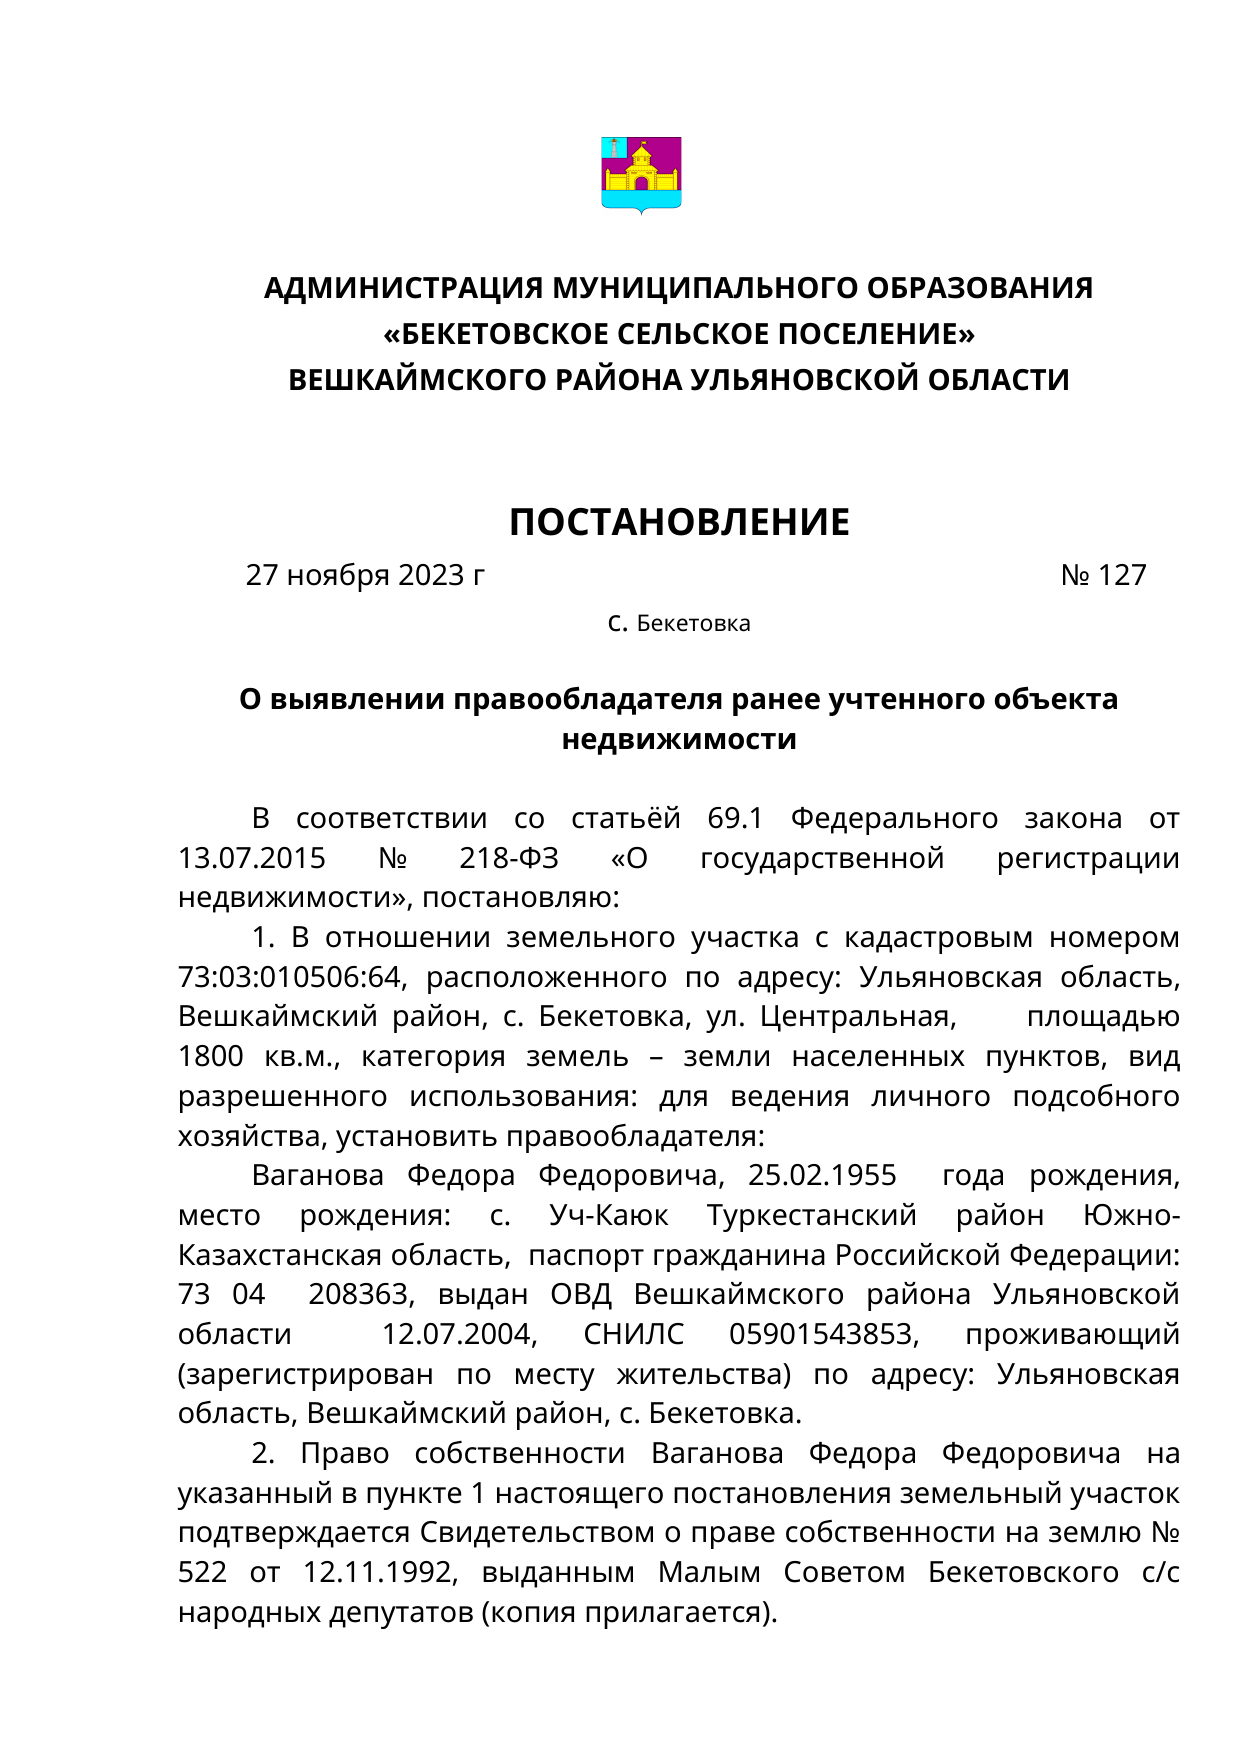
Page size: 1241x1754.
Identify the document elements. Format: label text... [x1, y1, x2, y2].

text 27 ноября 2023 г № 127 [177, 554, 1181, 594]
picture [601, 137, 682, 189]
picture [601, 205, 682, 216]
text В соответствии со статьёй 69.1 Федерального закона от 13.07.2015 № 218-ФЗ «О государственной регистрации недвижимости», постановляю: [177, 797, 1181, 916]
picture [601, 192, 682, 209]
text с. Бекетовка [177, 600, 1181, 640]
text «БЕКЕТОВСКОЕ СЕЛЬСКОЕ ПОСЕЛЕНИЕ» [177, 313, 1181, 353]
text АДМИНИСТРАЦИЯ МУНИЦИПАЛЬНОГО ОБРАЗОВАНИЯ [177, 268, 1181, 307]
text Ваганова Федора Федоровича, 25.02.1955 года рождения, место рождения: с. Уч-Каюк Туркестанский район Южно- Казахстанская область, паспорт гражданина Российской Федерации: 73 04 208363, выдан ОВД Вешкаймского района Ульяновской области 12.07.2004, СНИЛС 05901543853, проживающий (зарегистрирован по месту жительства) по адресу: Ульяновская область, Вешкаймский район, с. Бекетовка. [177, 1154, 1181, 1432]
text О выявлении правообладателя ранее учтенного объекта недвижимости [177, 678, 1181, 758]
text ВЕШКАЙМСКОГО РАЙОНА УЛЬЯНОВСКОЙ ОБЛАСТИ [177, 359, 1181, 398]
text 2. Право собственности Ваганова Федора Федоровича на указанный в пункте 1 настоящего постановления земельный участок подтверждается Свидетельством о праве собственности на землю № 522 от 12.11.1992, выданным Малым Советом Бекетовского с/с народных депутатов (копия прилагается). [177, 1432, 1181, 1631]
text ПОСТАНОВЛЕНИЕ [177, 496, 1181, 547]
text 1. В отношении земельного участка с кадастровым номером 73:03:010506:64, расположенного по адресу: Ульяновская область, Вешкаймский район, с. Бекетовка, ул. Центральная, площадью 1800 кв.м., категория земель – земли населенных пунктов, вид разрешенного использования: для ведения личного подсобного хозяйства, установить правообладателя: [177, 916, 1181, 1154]
